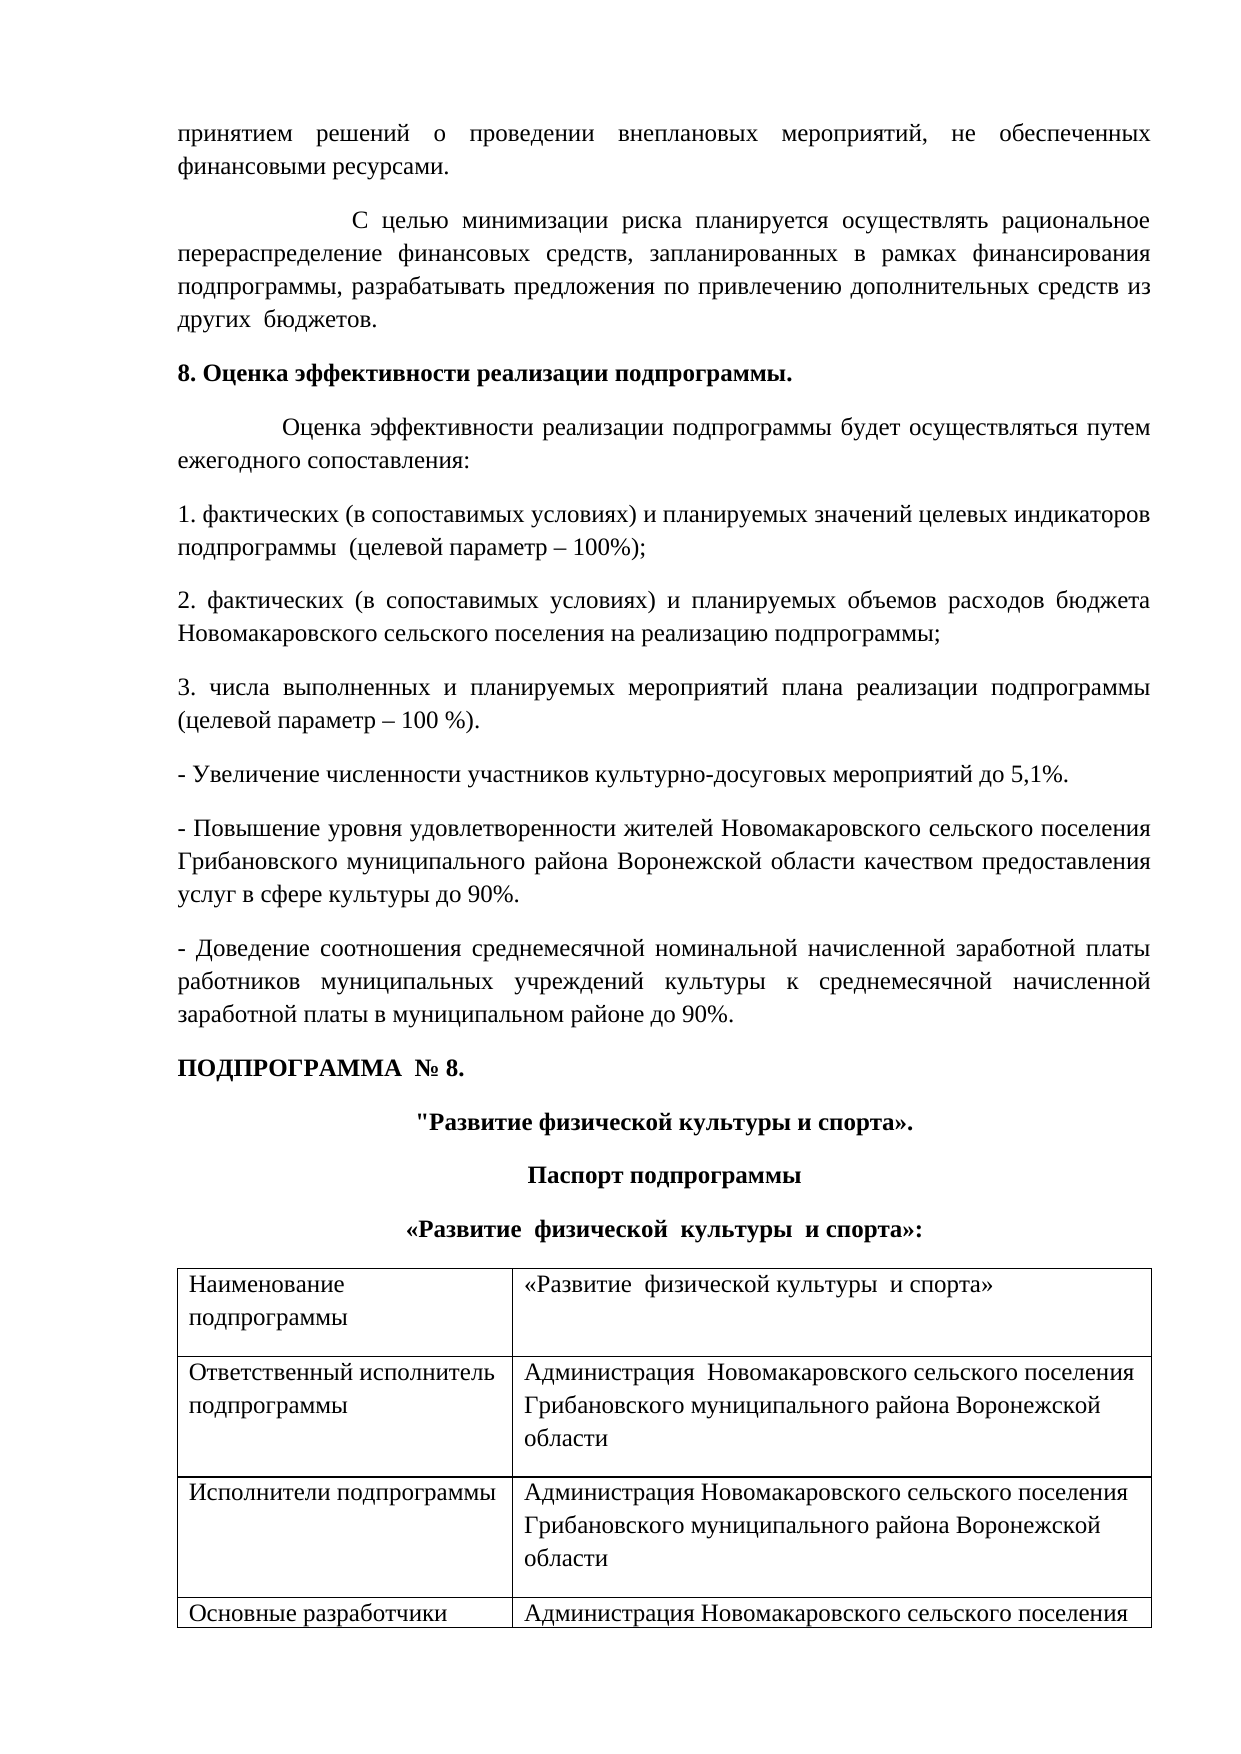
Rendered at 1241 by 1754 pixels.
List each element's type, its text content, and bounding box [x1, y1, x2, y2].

text 3. числа выполненных и планируемых мероприятий плана реализации подпрограммы (целевой параметр – 100 %). [177, 672, 1152, 734]
text «Развитие физической культуры и спорта»: [177, 1214, 1152, 1243]
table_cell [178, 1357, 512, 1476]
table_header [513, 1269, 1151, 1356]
text С целью минимизации риска планируется осуществлять рациональное перераспределение финансовых средств, запланированных в рамках финансирования подпрограммы, разрабатывать предложения по привлечению дополнительных средств из других бюджетов. [177, 205, 1152, 333]
text - Повышение уровня удовлетворенности жителей Новомакаровского сельского поселения Грибановского муниципального района Воронежской области качеством предоставления услуг в сфере культуры до 90%. [177, 813, 1152, 908]
text - Доведение соотношения среднемесячной номинальной начисленной заработной платы работников муниципальных учреждений культуры к среднемесячной начисленной заработной платы в муниципальном районе до 90%. [177, 933, 1152, 1028]
text "Развитие физической культуры и спорта». [177, 1107, 1152, 1136]
text 1. фактических (в сопоставимых условиях) и планируемых значений целевых индикаторов подпрограммы (целевой параметр – 100%); [177, 499, 1152, 560]
text ПОДПРОГРАММА № 8. [177, 1053, 1152, 1082]
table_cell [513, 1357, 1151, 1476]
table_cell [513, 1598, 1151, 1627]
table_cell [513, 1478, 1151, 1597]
text Паспорт подпрограммы [177, 1161, 1152, 1189]
text принятием решений о проведении внеплановых мероприятий, не обеспеченных финансовыми ресурсами. [177, 118, 1152, 180]
text Оценка эффективности реализации подпрограммы будет осуществляться путем ежегодного сопоставления: [177, 412, 1152, 473]
text 2. фактических (в сопоставимых условиях) и планируемых объемов расходов бюджета Новомакаровского сельского поселения на реализацию подпрограммы; [177, 586, 1152, 647]
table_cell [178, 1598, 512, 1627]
text 8. Оценка эффективности реализации подпрограммы. [177, 358, 1152, 387]
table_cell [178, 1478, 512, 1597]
text - Увеличение численности участников культурно-досуговых мероприятий до 5,1%. [177, 759, 1152, 788]
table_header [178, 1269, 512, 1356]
